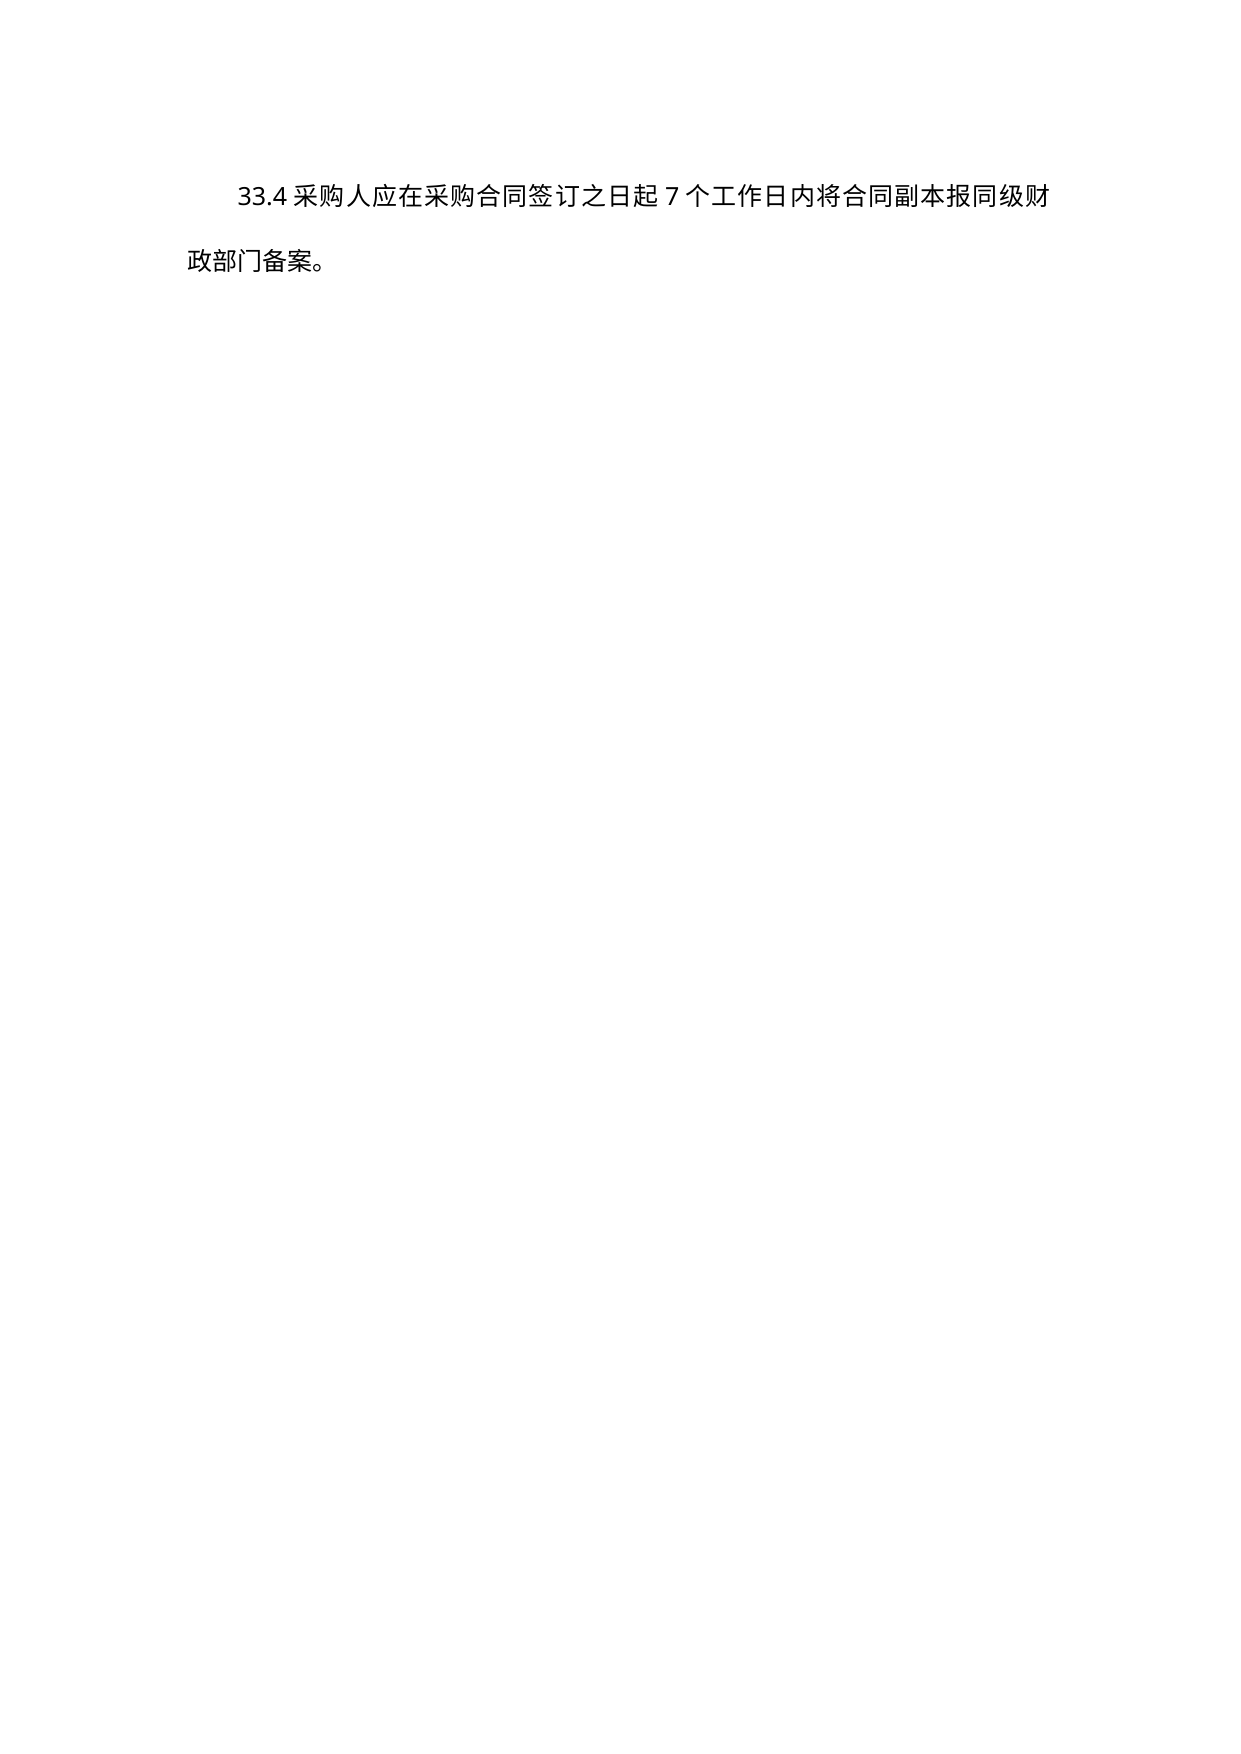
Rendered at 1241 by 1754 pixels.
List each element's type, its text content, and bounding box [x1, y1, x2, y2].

text 33.4 采购人应在采购合同签订之日起7个工作日内将合同副本报同级财政部门备案。 [187, 162, 1053, 292]
